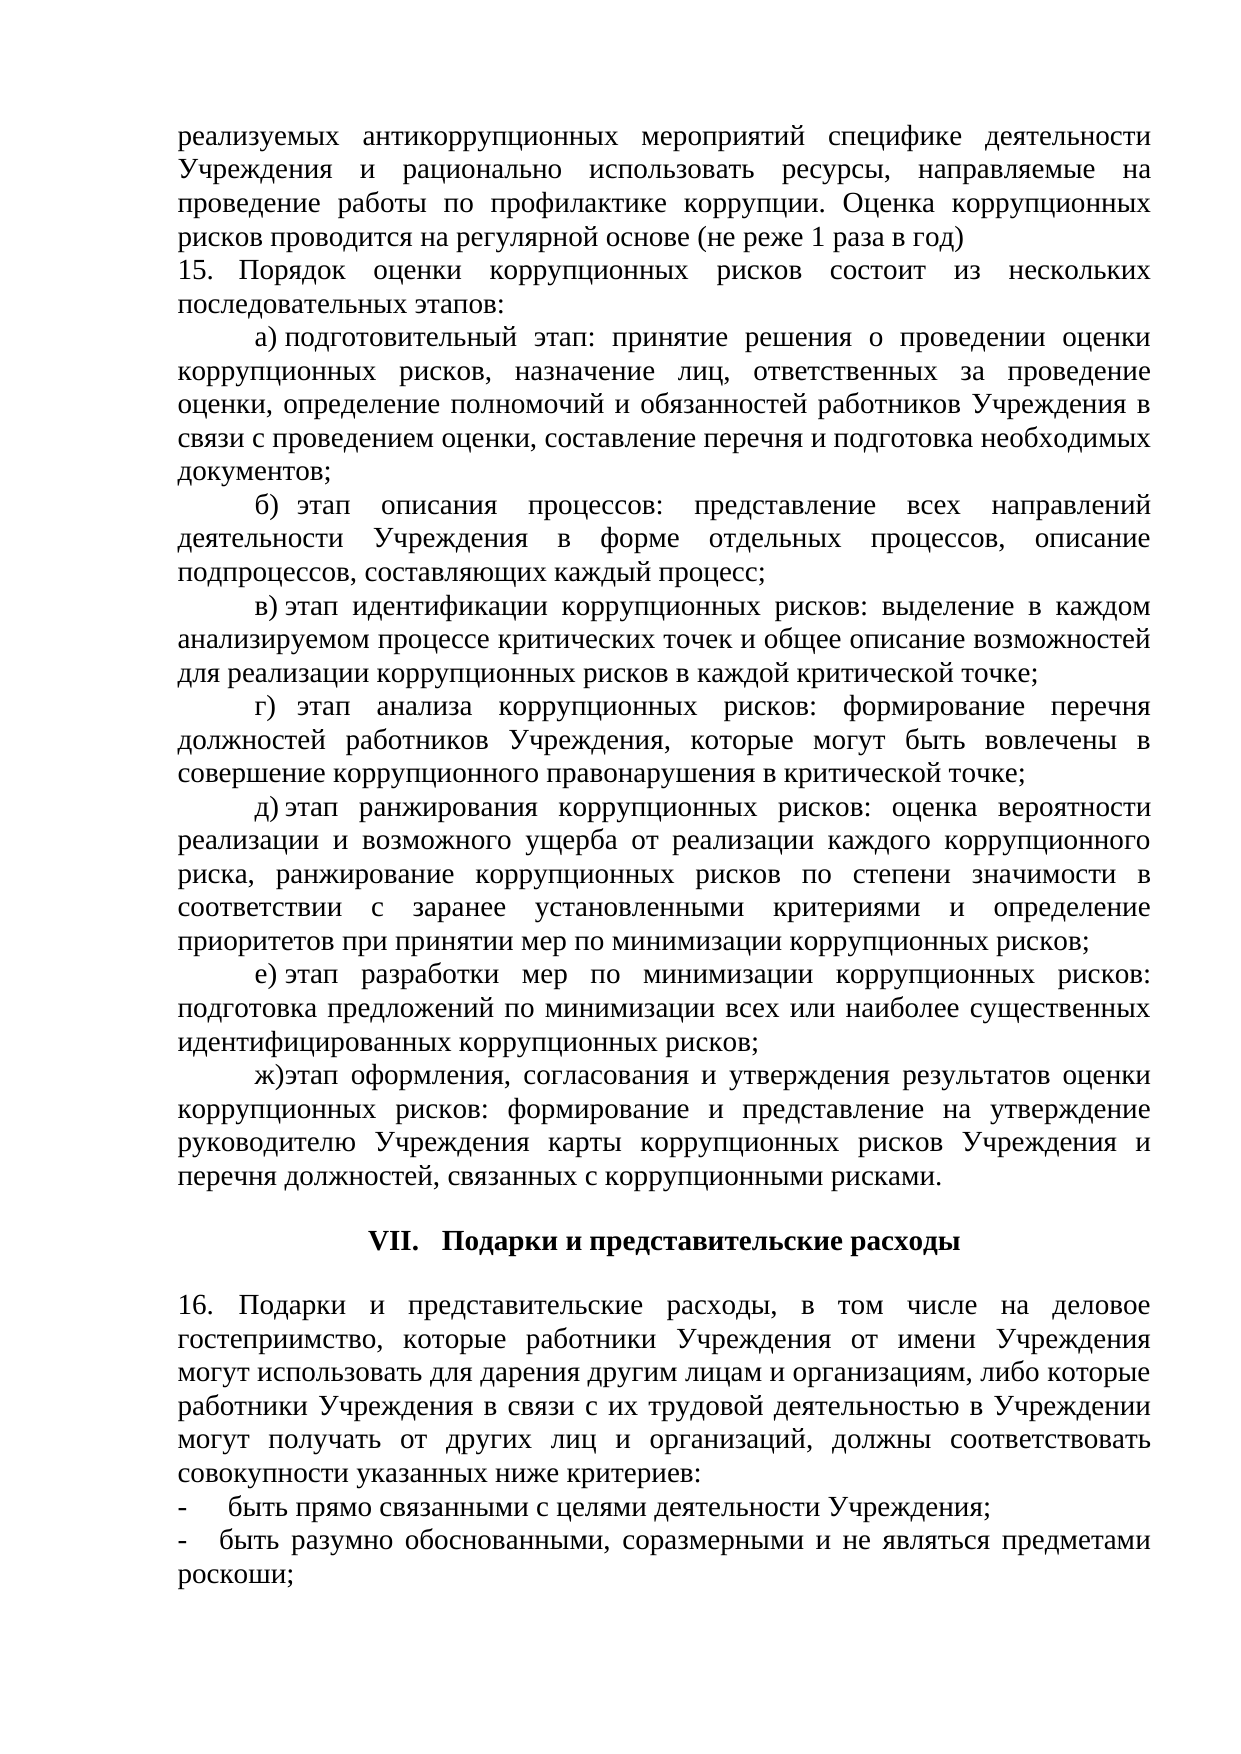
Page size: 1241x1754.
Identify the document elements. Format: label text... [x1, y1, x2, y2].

list Подарки и представительские расходы [177, 1223, 1152, 1256]
text реализуемых антикоррупционных мероприятий специфике деятельности Учреждения и рационально использовать ресурсы, направляемые на проведение работы по профилактике коррупции. Оценка коррупционных рисков проводится на регулярной основе (не реже 1 раза в год) [177, 118, 1152, 252]
list быть прямо связанными с целями деятельности Учреждения; [177, 1489, 1152, 1522]
list Подарки и представительские расходы, в том числе на деловое гостеприимство, которые работники Учреждения от имени Учреждения могут использовать для дарения другим лицам и организациям, либо которые работники Учреждения в связи с их трудовой деятельностью в Учреждении могут получать от других лиц и организаций, должны соответствовать совокупности указанных ниже критериев: [177, 1287, 1152, 1489]
text г) этап анализа коррупционных рисков: формирование перечня должностей работников Учреждения, которые могут быть вовлечены в совершение коррупционного правонарушения в критической точке; [177, 688, 1152, 789]
text д) этап ранжирования коррупционных рисков: оценка вероятности реализации и возможного ущерба от реализации каждого коррупционного риска, ранжирование коррупционных рисков по степени значимости в соответствии с заранее установленными критериями и определение приоритетов при принятии мер по минимизации коррупционных рисков; [177, 789, 1152, 957]
text ж) этап оформления, согласования и утверждения результатов оценки коррупционных рисков: формирование и представление на утверждение руководителю Учреждения карты коррупционных рисков Учреждения и перечня должностей, связанных с коррупционными рисками. [177, 1057, 1152, 1191]
list быть разумно обоснованными, соразмерными и не являться предметами роскоши; [177, 1522, 1152, 1589]
text а) подготовительный этап: принятие решения о проведении оценки коррупционных рисков, назначение лиц, ответственных за проведение оценки, определение полномочий и обязанностей работников Учреждения в связи с проведением оценки, составление перечня и подготовка необходимых документов; [177, 319, 1152, 487]
list Порядок оценки коррупционных рисков состоит из нескольких последовательных этапов: [177, 252, 1152, 319]
text е) этап разработки мер по минимизации коррупционных рисков: подготовка предложений по минимизации всех или наиболее существенных идентифицированных коррупционных рисков; [177, 957, 1152, 1057]
text б) этап описания процессов: представление всех направлений деятельности Учреждения в форме отдельных процессов, описание подпроцессов, составляющих каждый процесс; [177, 487, 1152, 588]
text в) этап идентификации коррупционных рисков: выделение в каждом анализируемом процессе критических точек и общее описание возможностей для реализации коррупционных рисков в каждой критической точке; [177, 588, 1152, 688]
